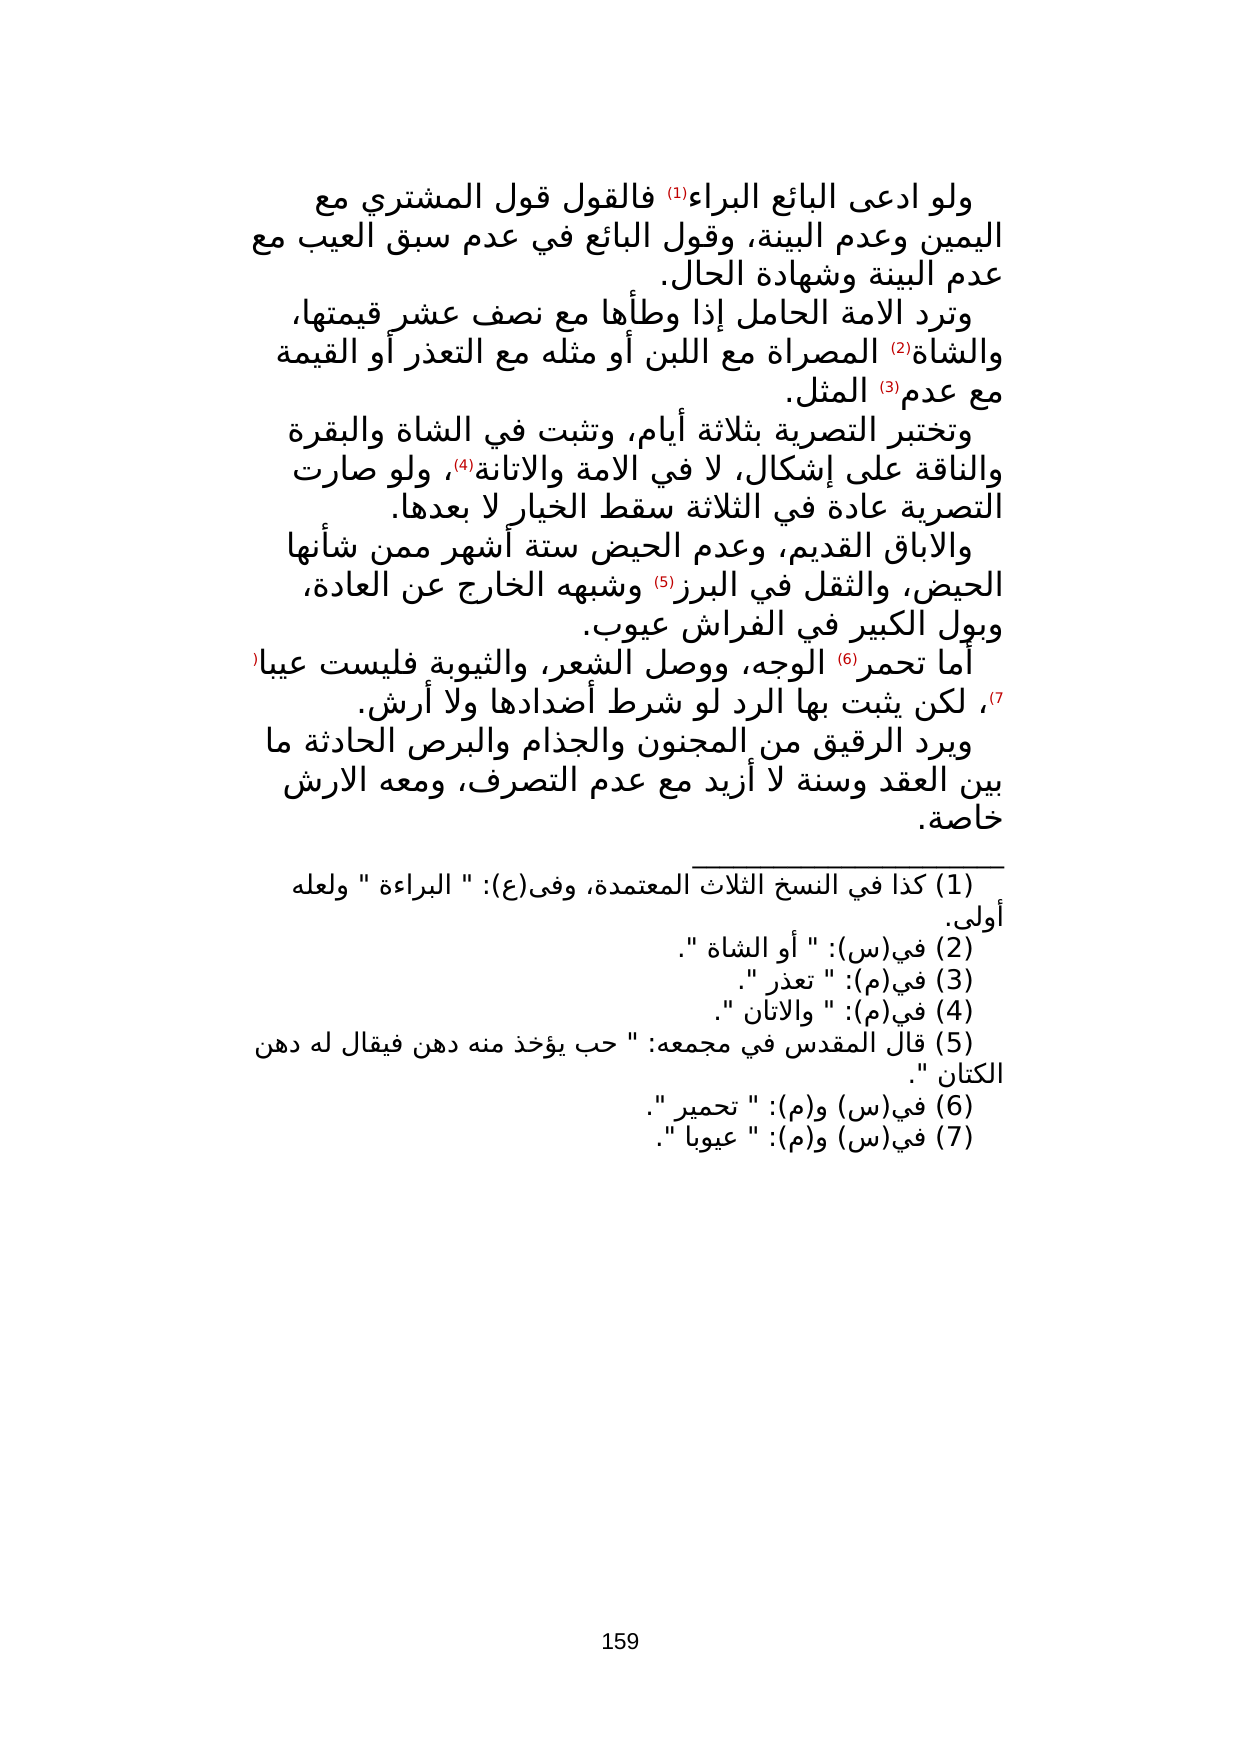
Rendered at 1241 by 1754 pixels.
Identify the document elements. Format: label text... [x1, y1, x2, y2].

text (6) في(س) و(م): " تحمير ". [236, 1090, 1004, 1122]
text وتختبر التصرية بثلاثة أيام، وتثبت في الشاة والبقرة والناقة على إشكال، لا في الامة والاتانة(4)، ولو صارت التصرية عادة في الثلاثة سقط الخيار لا بعدها. [236, 410, 1004, 527]
text (1) كذا في النسخ الثلاث المعتمدة، وفى(ع): " البراء‌ة " ولعله أولى. [236, 869, 1004, 932]
text (7) في(س) و(م): " عيوبا ". [236, 1122, 1004, 1153]
text وترد الامة الحامل إذا وطأها مع نصف عشر قيمتها، والشاة(2) المصراة مع اللبن أو مثله مع التعذر أو القيمة مع عدم(3) المثل. [236, 294, 1004, 410]
text (2) في(س): " أو الشاة ". [236, 932, 1004, 964]
text ويرد الرقيق من المجنون والجذام والبرص الحادثة ما بين العقد وسنة لا أزيد مع عدم التصرف، ومعه الارش خاصة. [236, 721, 1004, 838]
text _______________________ [236, 838, 1004, 869]
text ولو ادعى البائع البراء(1) فالقول قول المشتري مع اليمين وعدم البينة، وقول البائع في عدم سبق العيب مع عدم البينة وشهادة الحال. [236, 177, 1004, 294]
text والاباق القديم، وعدم الحيض ستة أشهر ممن شأنها الحيض، والثقل في البرز(5) وشبهه الخارج عن العادة، وبول الكبير في الفراش عيوب. [236, 527, 1004, 643]
text (4) في(م): " والاتان ". [236, 996, 1004, 1027]
text (5) قال المقدس في مجمعه: " حب يؤخذ منه دهن فيقال له دهن الكتان ". [236, 1027, 1004, 1090]
text أما تحمر(6) الوجه، ووصل الشعر، والثيوبة فليست عيبا(7)، لكن يثبت بها الرد لو شرط أضدادها ولا أرش. [236, 643, 1004, 721]
text (3) في(م): " تعذر ". [236, 964, 1004, 996]
